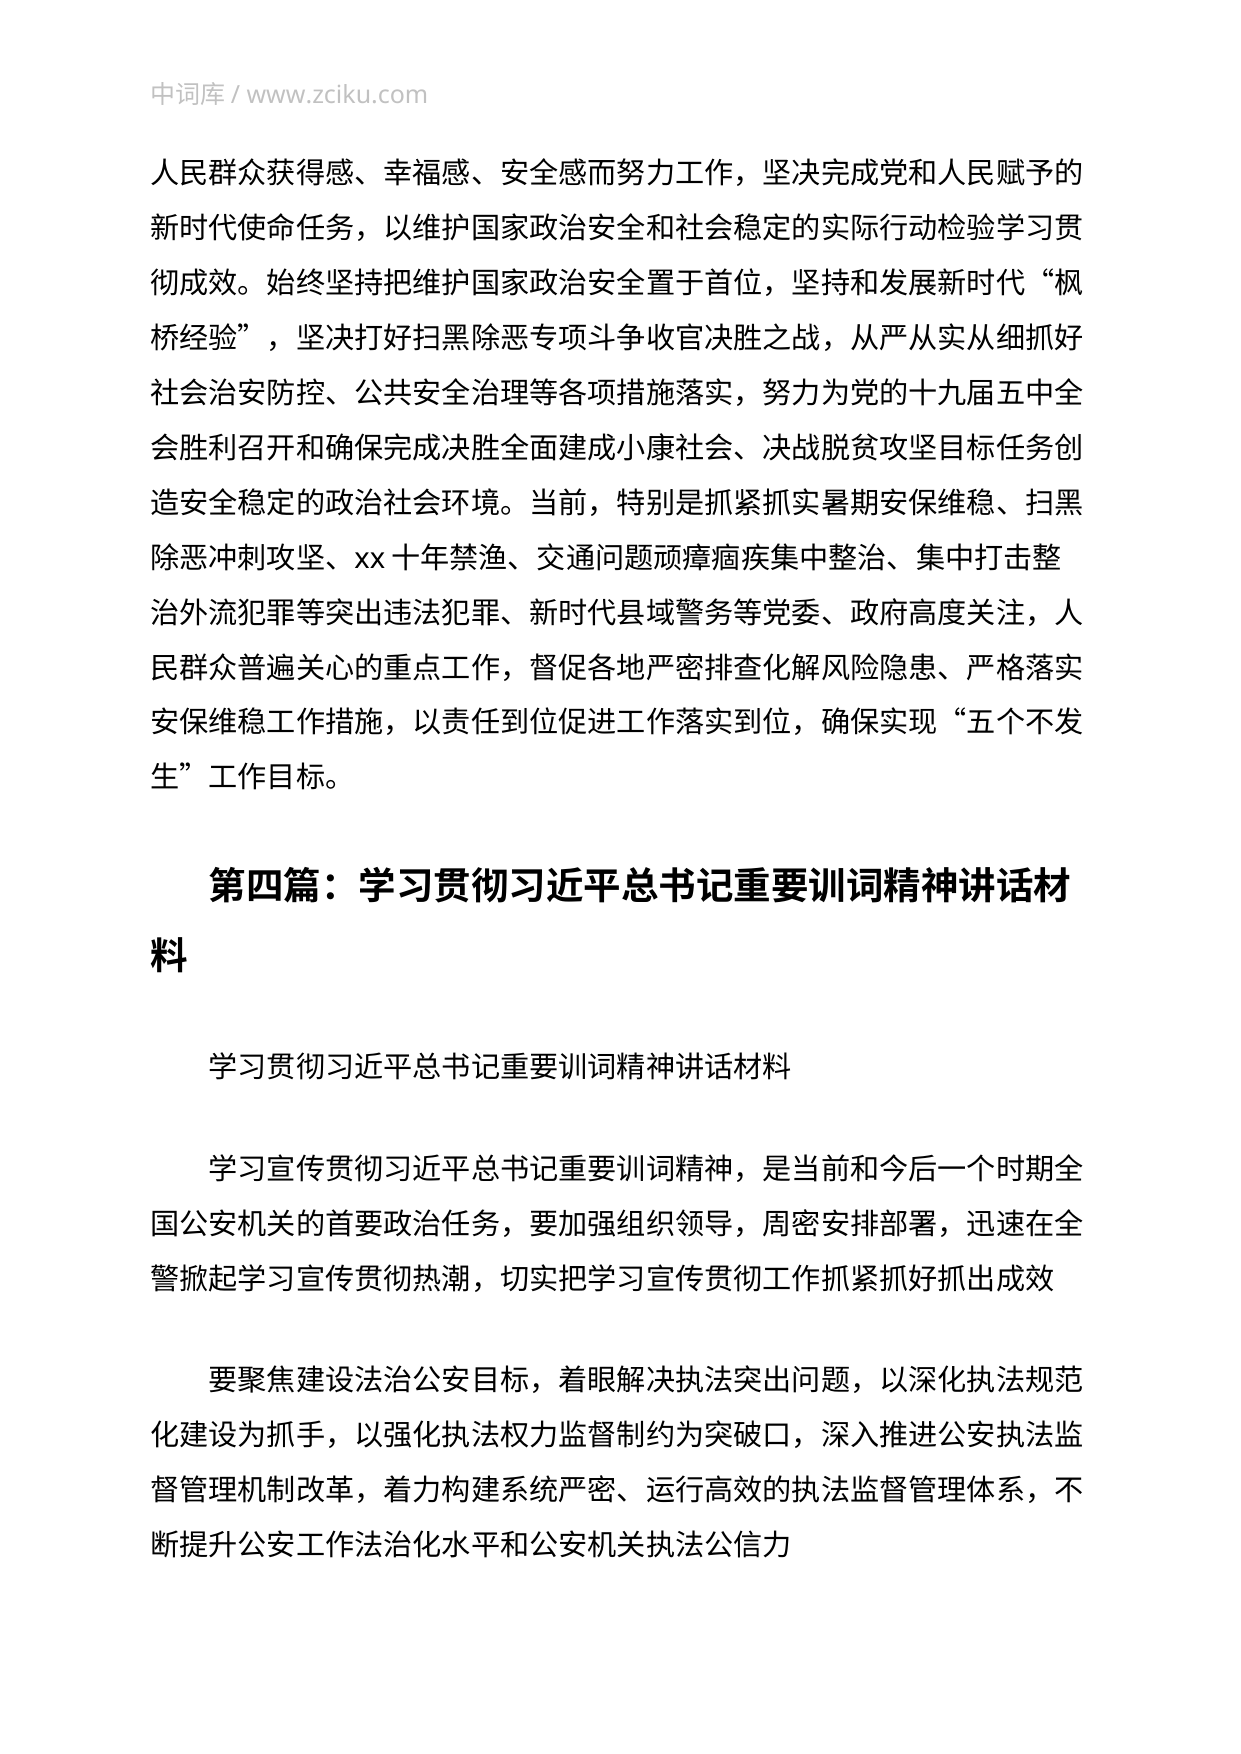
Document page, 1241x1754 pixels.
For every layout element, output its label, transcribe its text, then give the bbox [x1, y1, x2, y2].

text 学习宣传贯彻习近平总书记重要训词精神，是当前和今后一个时期全国公安机关的首要政治任务，要加强组织领导，周密安排部署，迅速在全警掀起学习宣传贯彻热潮，切实把学习宣传贯彻工作抓紧抓好抓出成效 [150, 1145, 1090, 1297]
text 要聚焦建设法治公安目标，着眼解决执法突出问题，以深化执法规范化建设为抓手，以强化执法权力监督制约为突破口，深入推进公安执法监督管理机制改革，着力构建系统严密、运行高效的执法监督管理体系，不断提升公安工作法治化水平和公安机关执法公信力 [150, 1357, 1090, 1564]
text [150, 150, 1090, 796]
text 第四篇：学习贯彻习近平总书记重要训词精神讲话材料 [150, 856, 1090, 981]
text 学习贯彻习近平总书记重要训词精神讲话材料 [150, 1044, 1090, 1086]
